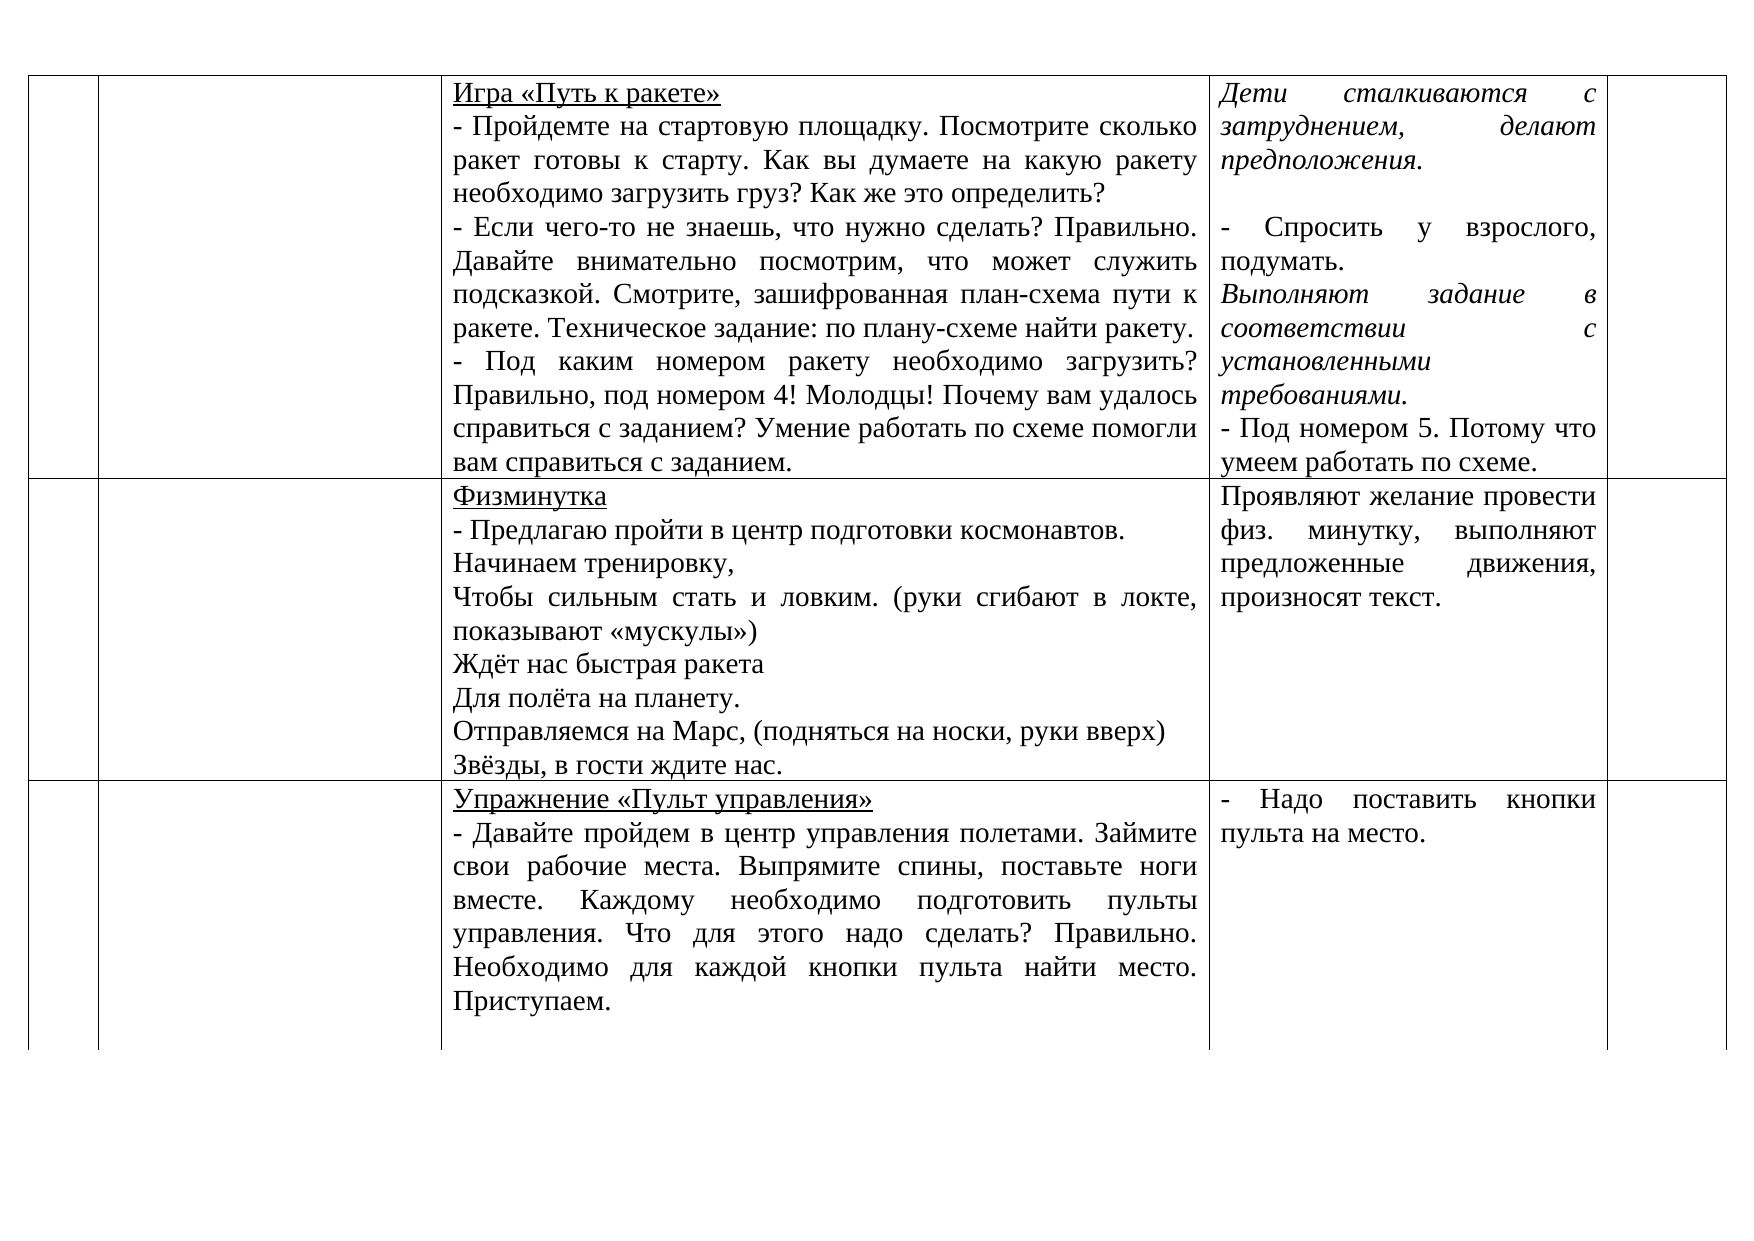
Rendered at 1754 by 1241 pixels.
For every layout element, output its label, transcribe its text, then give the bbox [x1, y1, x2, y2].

table_cell Игра «Путь к ракете» - Пройдемте на стартовую площадку. Посмотрите сколько ракет готовы к старту. Как вы думаете на какую ракету необходимо загрузить груз? Как же это определить? - Если чего-то не знаешь, что нужно сделать? Правильно. Давайте внимательно посмотрим, что может служить подсказкой. Смотрите, зашифрованная план-схема пути к ракете. Техническое задание: по плану-схеме найти ракету. - Под каким номером ракету необходимо загрузить? Правильно, под номером 4! Молодцы! Почему вам удалось справиться с заданием? Умение работать по схеме помогли вам справиться с заданием. [442, 76, 1209, 477]
table_cell Проявляют желание провести физ. минутку, выполняют предложенные движения, произносят текст. [1210, 479, 1607, 780]
table_cell Физминутка - Предлагаю пройти в центр подготовки космонавтов. Начинаем тренировку, Чтобы сильным стать и ловким. (руки сгибают в локте, показывают «мускулы») Ждёт нас быстрая ракета Для полёта на планету. Отправляемся на Марс, (подняться на носки, руки вверх) Звёзды, в гости ждите нас. [442, 479, 1209, 780]
table_cell [99, 479, 441, 780]
table_cell Дети сталкиваются с затруднением, делают предположения. - Спросить у взрослого, подумать. Выполняют задание в соответствии с установленными требованиями. - Под номером 5. Потому что умеем работать по схеме. [1210, 76, 1607, 477]
table_cell [29, 76, 98, 477]
table_cell [29, 781, 98, 1050]
table_cell - Надо поставить кнопки пульта на место. [1210, 781, 1607, 1050]
table_cell [29, 479, 98, 780]
table_cell [99, 781, 441, 1050]
table_cell [1608, 781, 1726, 1050]
table_cell [99, 76, 441, 477]
table_cell [1608, 479, 1726, 780]
table_cell Упражнение «Пульт управления» - Давайте пройдем в центр управления полетами. Займите свои рабочие места. Выпрямите спины, поставьте ноги вместе. Каждому необходимо подготовить пульты управления. Что для этого надо сделать? Правильно. Необходимо для каждой кнопки пульта найти место. Приступаем. [442, 781, 1209, 1050]
table_cell [1608, 76, 1726, 477]
